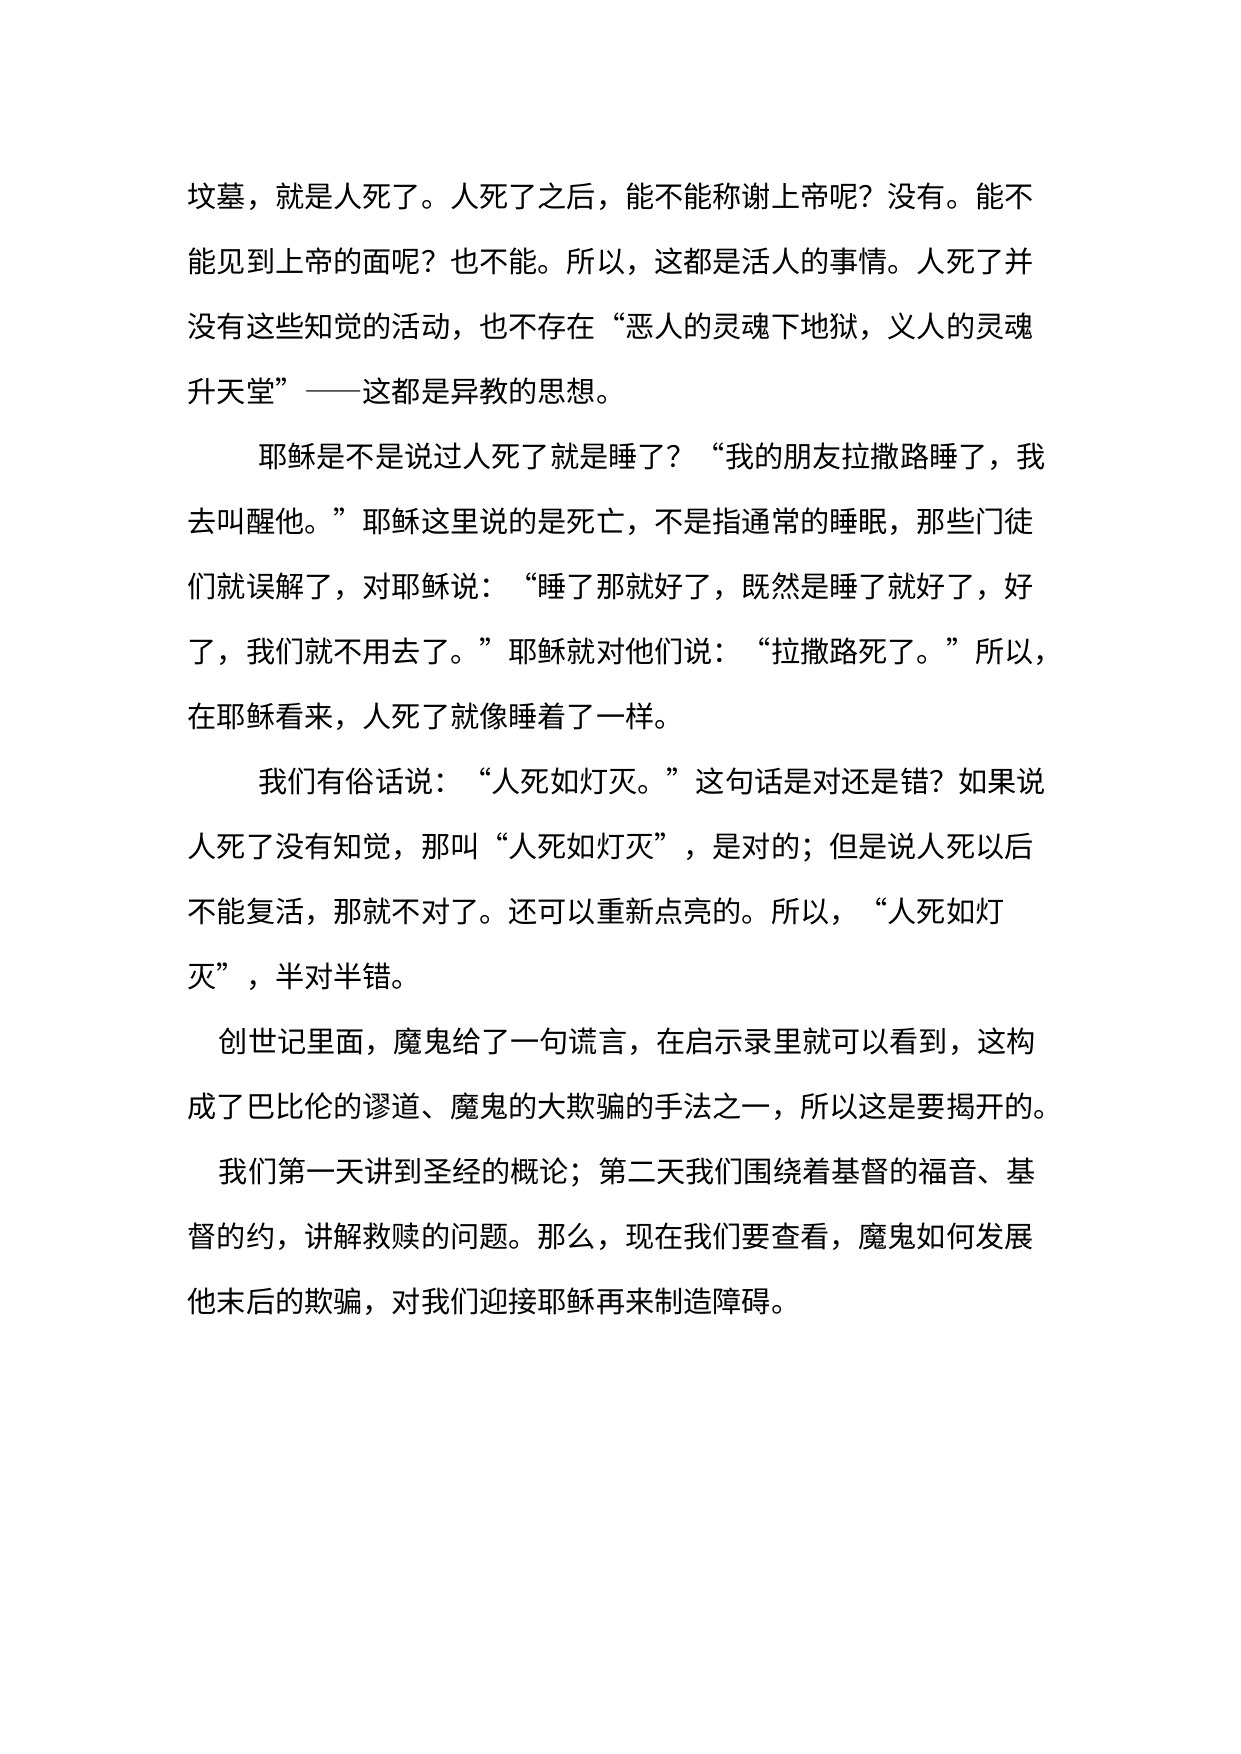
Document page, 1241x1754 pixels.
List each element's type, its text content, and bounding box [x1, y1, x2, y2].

text 我们第一天讲到圣经的概论；第二天我们围绕着基督的福音、基督的约，讲解救赎的问题。那么，现在我们要查看，魔鬼如何发展他末后的欺骗，对我们迎接耶稣再来制造障碍。 [187, 1137, 1053, 1332]
text 耶稣是不是说过人死了就是睡了？“我的朋友拉撒路睡了，我去叫醒他。”耶稣这里说的是死亡，不是指通常的睡眠，那些门徒们就误解了，对耶稣说：“睡了那就好了，既然是睡了就好了，好了，我们就不用去了。”耶稣就对他们说：“拉撒路死了。”所以，在耶稣看来，人死了就像睡着了一样。 [187, 422, 1053, 747]
text 创世记里面，魔鬼给了一句谎言，在启示录里就可以看到，这构成了巴比伦的谬道、魔鬼的大欺骗的手法之一，所以这是要揭开的。 [187, 1007, 1053, 1137]
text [187, 162, 1053, 422]
text 我们有俗话说：“人死如灯灭。”这句话是对还是错？如果说人死了没有知觉，那叫“人死如灯灭”，是对的；但是说人死以后不能复活，那就不对了。还可以重新点亮的。所以，“人死如灯灭”，半对半错。 [187, 747, 1053, 1007]
